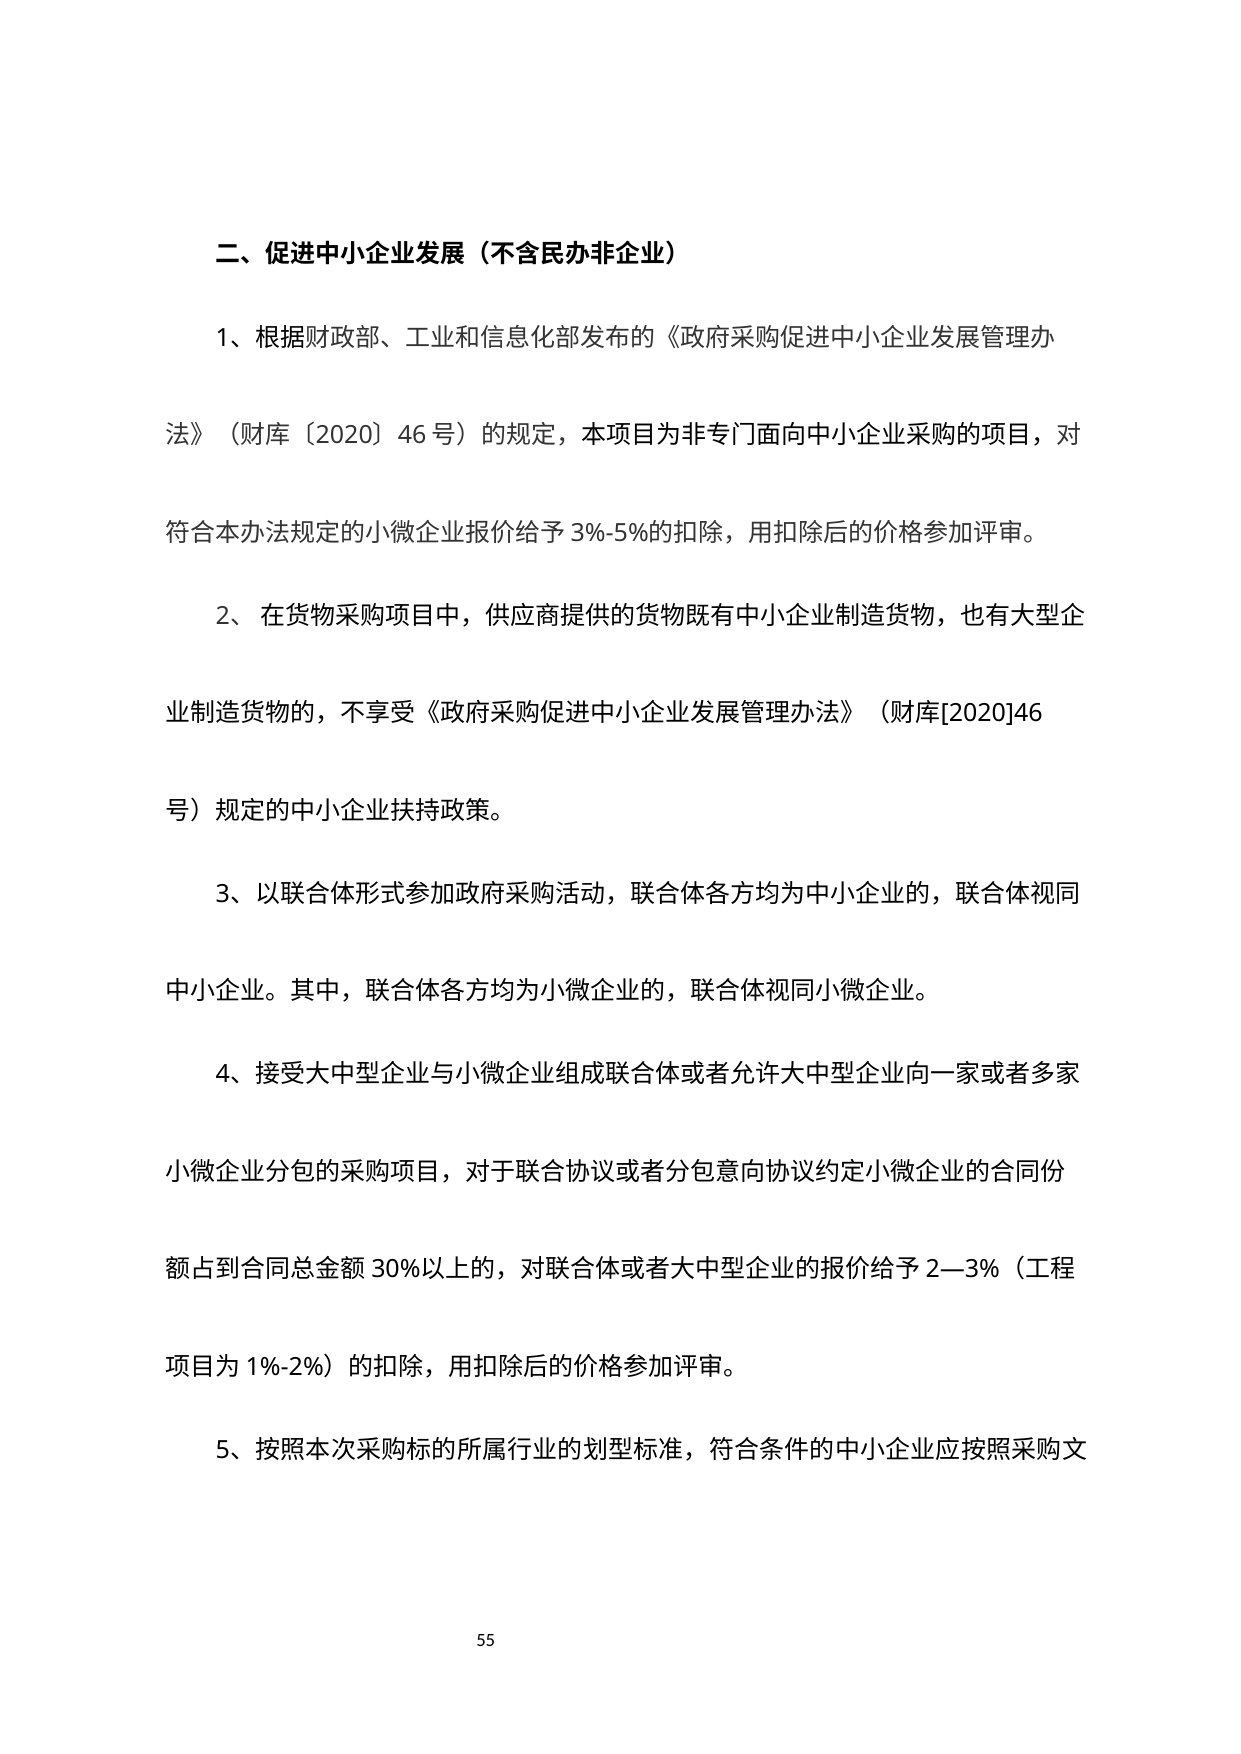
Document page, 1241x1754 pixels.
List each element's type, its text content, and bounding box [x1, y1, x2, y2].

text 4、接受大中型企业与小微企业组成联合体或者允许大中型企业向一家或者多家小微企业分包的采购项目，对于联合协议或者分包意向协议约定小微企业的合同份额占到合同总金额 30%以上的，对联合体或者大中型企业的报价给予2—3%（工程项目为1%-2%）的扣除，用扣除后的价格参加评审。 [165, 1039, 1087, 1397]
text 2、 在货物采购项目中，供应商提供的货物既有中小企业制造货物，也有大型企业制造货物的，不享受《政府采购促进中小企业发展管理办法》（财库[2020]46 号）规定的中小企业扶持政策。 [165, 581, 1087, 841]
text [165, 1415, 1087, 1480]
text 二、促进中小企业发展（不含民办非企业） [165, 219, 1087, 284]
text 1、根据财政部、工业和信息化部发布的《政府采购促进中小企业发展管理办法》（财库〔2020〕46号）的规定，本项目为非专门面向中小企业采购的项目，对符合本办法规定的小微企业报价给予3%-5%的扣除，用扣除后的价格参加评审。 [165, 303, 1087, 563]
text 3、以联合体形式参加政府采购活动，联合体各方均为中小企业的，联合体视同中小企业。其中，联合体各方均为小微企业的，联合体视同小微企业。 [165, 859, 1087, 1021]
